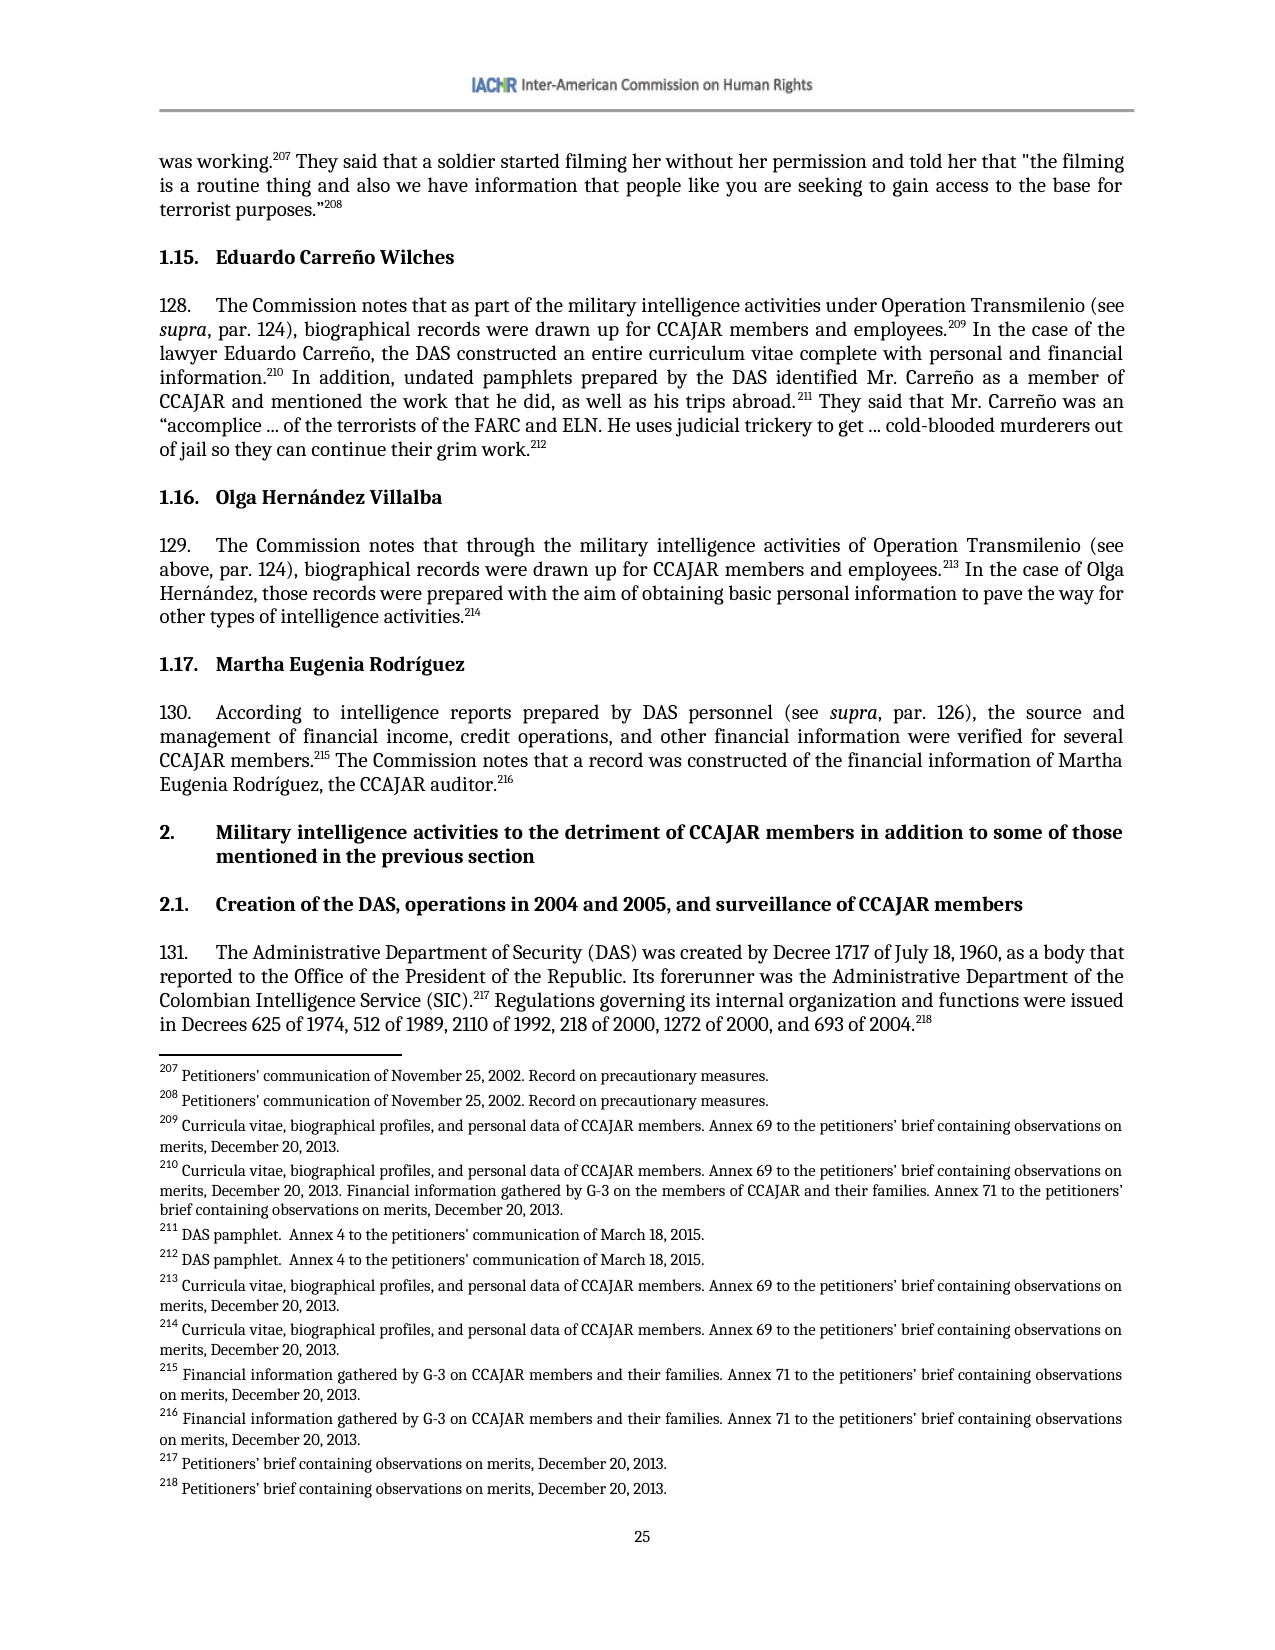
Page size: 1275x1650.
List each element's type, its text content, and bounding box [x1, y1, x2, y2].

list The Commission notes that through the military intelligence activities of Operation Transmilenio (see above, par. 124), biographical records were drawn up for CCAJAR members and employees. In the case of Olga Hernández, those records were prepared with the aim of obtaining basic personal information to pave the way for other types of intelligence activities. [159, 533, 1125, 629]
picture [461, 75, 824, 95]
list Olga Hernández Villalba [159, 485, 1125, 509]
list According to intelligence reports prepared by DAS personnel (see supra, par. 126), the source and management of financial income, credit operations, and other financial information were verified for several CCAJAR members. The Commission notes that a record was constructed of the financial information of Martha Eugenia Rodríguez, the CCAJAR auditor. [159, 701, 1125, 797]
list Martha Eugenia Rodríguez [159, 653, 1125, 677]
list The Administrative Department of Security (DAS) was created by Decree 1717 of July 18, 1960, as a body that reported to the Office of the President of the Republic. Its forerunner was the Administrative Department of the Colombian Intelligence Service (SIC). Regulations governing its internal organization and functions were issued in Decrees 625 of 1974, 512 of 1989, 2110 of 1992, 218 of 2000, 1272 of 2000, and 693 of 2004. [159, 941, 1125, 1036]
list In addition, the petitioners alleged that in October 2002 Ms. Arias was standing at the entrance to the military base in Tolemaida, waiting to go into the military tribunal to check the records for a case on which she was working. They said that a soldier started filming her without her permission and told her that "the filming is a routine thing and also we have information that people like you are seeking to gain access to the base for terrorist purposes.” [159, 150, 1125, 222]
list Eduardo Carreño Wilches [159, 246, 1125, 270]
list The Commission notes that as part of the military intelligence activities under Operation Transmilenio (see supra, par. 124), biographical records were drawn up for CCAJAR members and employees. In the case of the lawyer Eduardo Carreño, the DAS constructed an entire curriculum vitae complete with personal and financial information. In addition, undated pamphlets prepared by the DAS identified Mr. Carreño as a member of CCAJAR and mentioned the work that he did, as well as his trips abroad. They said that Mr. Carreño was an “accomplice ... of the terrorists of the FARC and ELN. He uses judicial trickery to get ... cold-blooded murderers out of jail so they can continue their grim work. [159, 294, 1125, 461]
list Military intelligence activities to the detriment of CCAJAR members in addition to some of those mentioned in the previous section [159, 821, 1125, 869]
text 2.1. Creation of the DAS, operations in 2004 and 2005, and surveillance of CCAJAR members [159, 893, 1125, 917]
